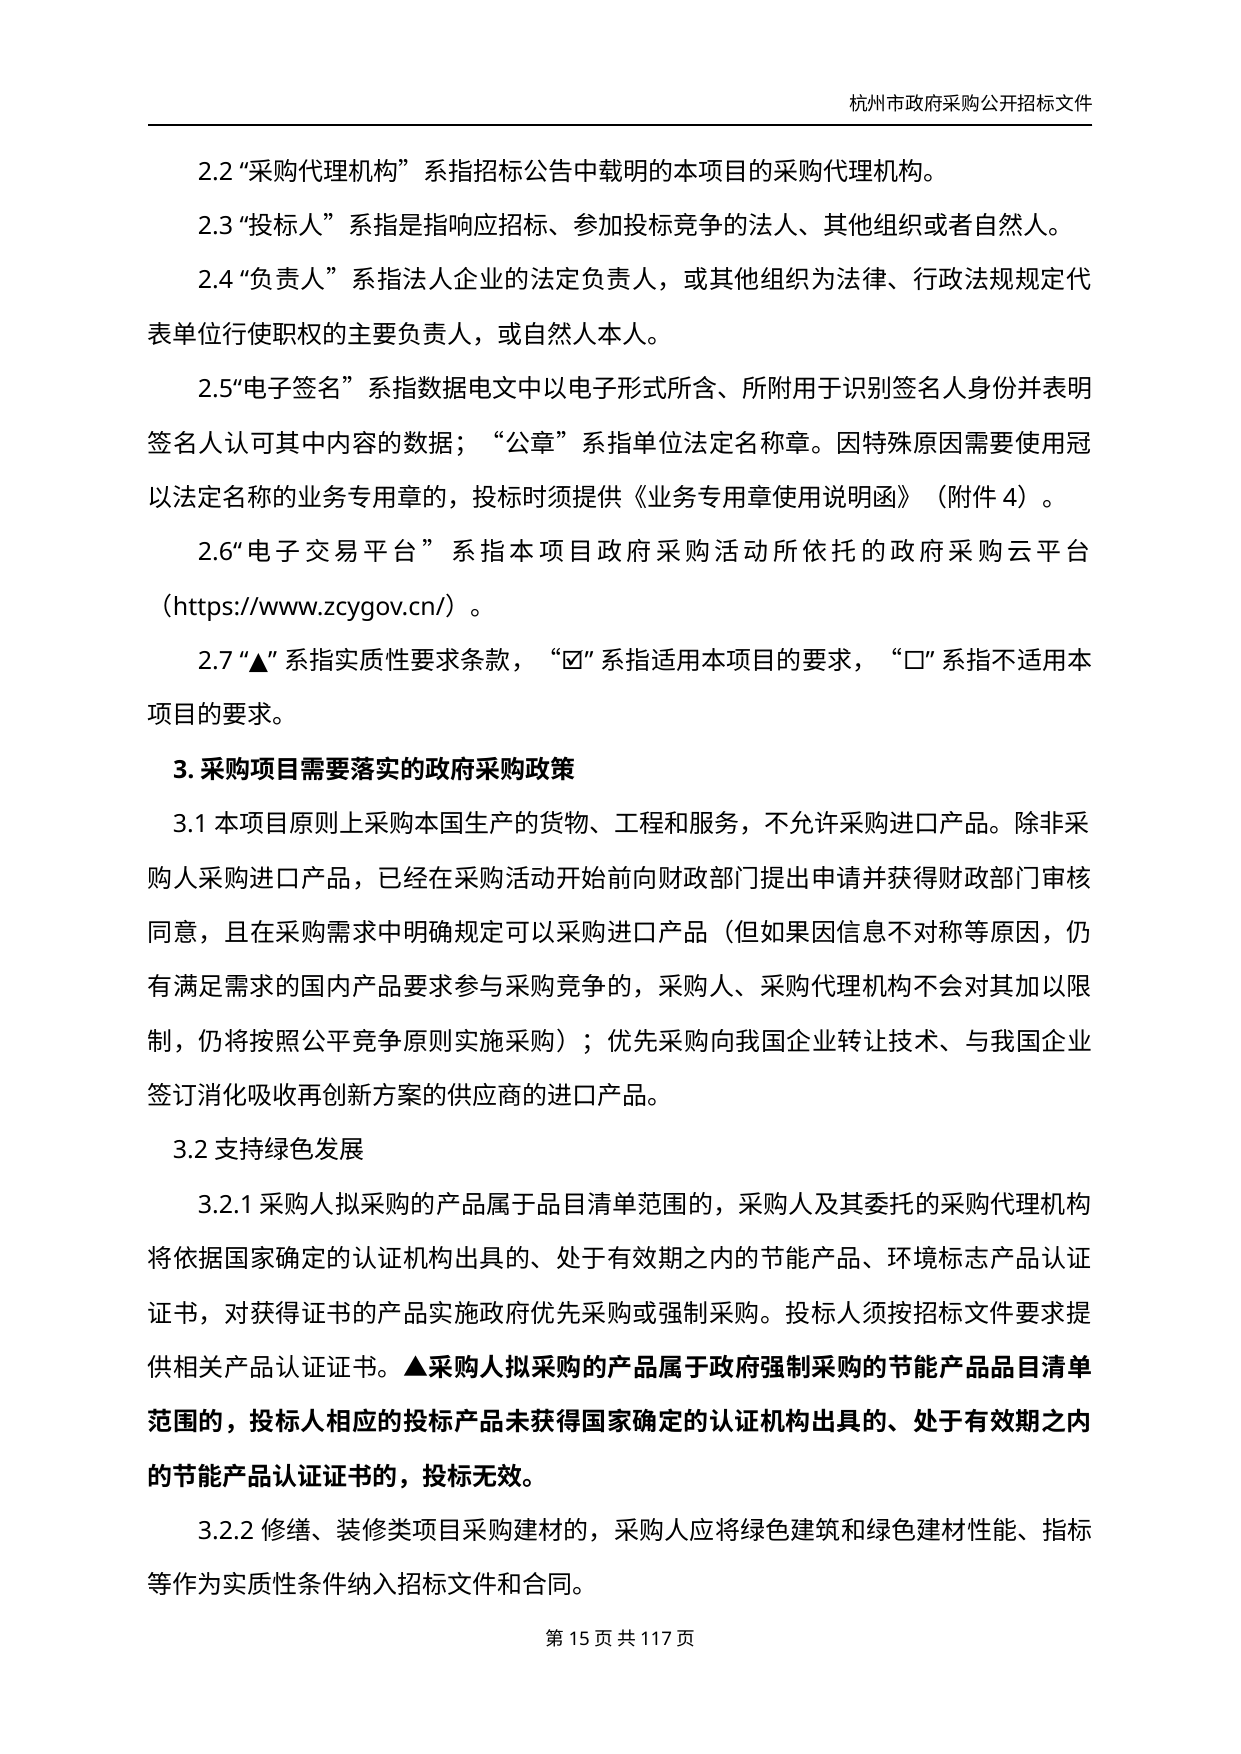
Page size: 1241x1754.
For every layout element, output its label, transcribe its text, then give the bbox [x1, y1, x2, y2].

text 2.4 “负责人”系指法人企业的法定负责人，或其他组织为法律、行政法规规定代表单位行使职权的主要负责人，或自然人本人。 [148, 260, 1092, 351]
text 3.2.1采购人拟采购的产品属于品目清单范围的，采购人及其委托的采购代理机构将依据国家确定的认证机构出具的、处于有效期之内的节能产品、环境标志产品认证证书，对获得证书的产品实施政府优先采购或强制采购。投标人须按招标文件要求提供相关产品认证证书。▲采购人拟采购的产品属于政府强制采购的节能产品品目清单范围的，投标人相应的投标产品未获得国家确定的认证机构出具的、处于有效期之内的节能产品认证证书的，投标无效。 [148, 1184, 1092, 1492]
text 3.2.2 修缮、装修类项目采购建材的，采购人应将绿色建筑和绿色建材性能、指标等作为实质性条件纳入招标文件和合同。 [148, 1511, 1092, 1601]
text 2.3 “投标人”系指是指响应招标、参加投标竞争的法人、其他组织或者自然人。 [148, 206, 1092, 242]
text 3. 采购项目需要落实的政府采购政策 [148, 749, 1092, 786]
text 2.7 “▲” 系指实质性要求条款，“” 系指适用本项目的要求，“” 系指不适用本项目的要求。 [148, 641, 1092, 731]
text 3.1 本项目原则上采购本国生产的货物、工程和服务，不允许采购进口产品。除非采购人采购进口产品，已经在采购活动开始前向财政部门提出申请并获得财政部门审核同意，且在采购需求中明确规定可以采购进口产品（但如果因信息不对称等原因，仍有满足需求的国内产品要求参与采购竞争的，采购人、采购代理机构不会对其加以限制，仍将按照公平竞争原则实施采购）；优先采购向我国企业转让技术、与我国企业签订消化吸收再创新方案的供应商的进口产品。 [148, 804, 1092, 1112]
text 3.2 支持绿色发展 [148, 1130, 1092, 1166]
text 2.5“电子签名”系指数据电文中以电子形式所含、所附用于识别签名人身份并表明签名人认可其中内容的数据；“公章”系指单位法定名称章。因特殊原因需要使用冠以法定名称的业务专用章的，投标时须提供《业务专用章使用说明函》（附件4）。 [148, 369, 1092, 514]
text 2.2 “采购代理机构”系指招标公告中载明的本项目的采购代理机构。 [148, 151, 1092, 187]
text 2.6“电子交易平台”系指本项目政府采购活动所依托的政府采购云平台（https://www.zcygov.cn/）。 [148, 532, 1092, 622]
